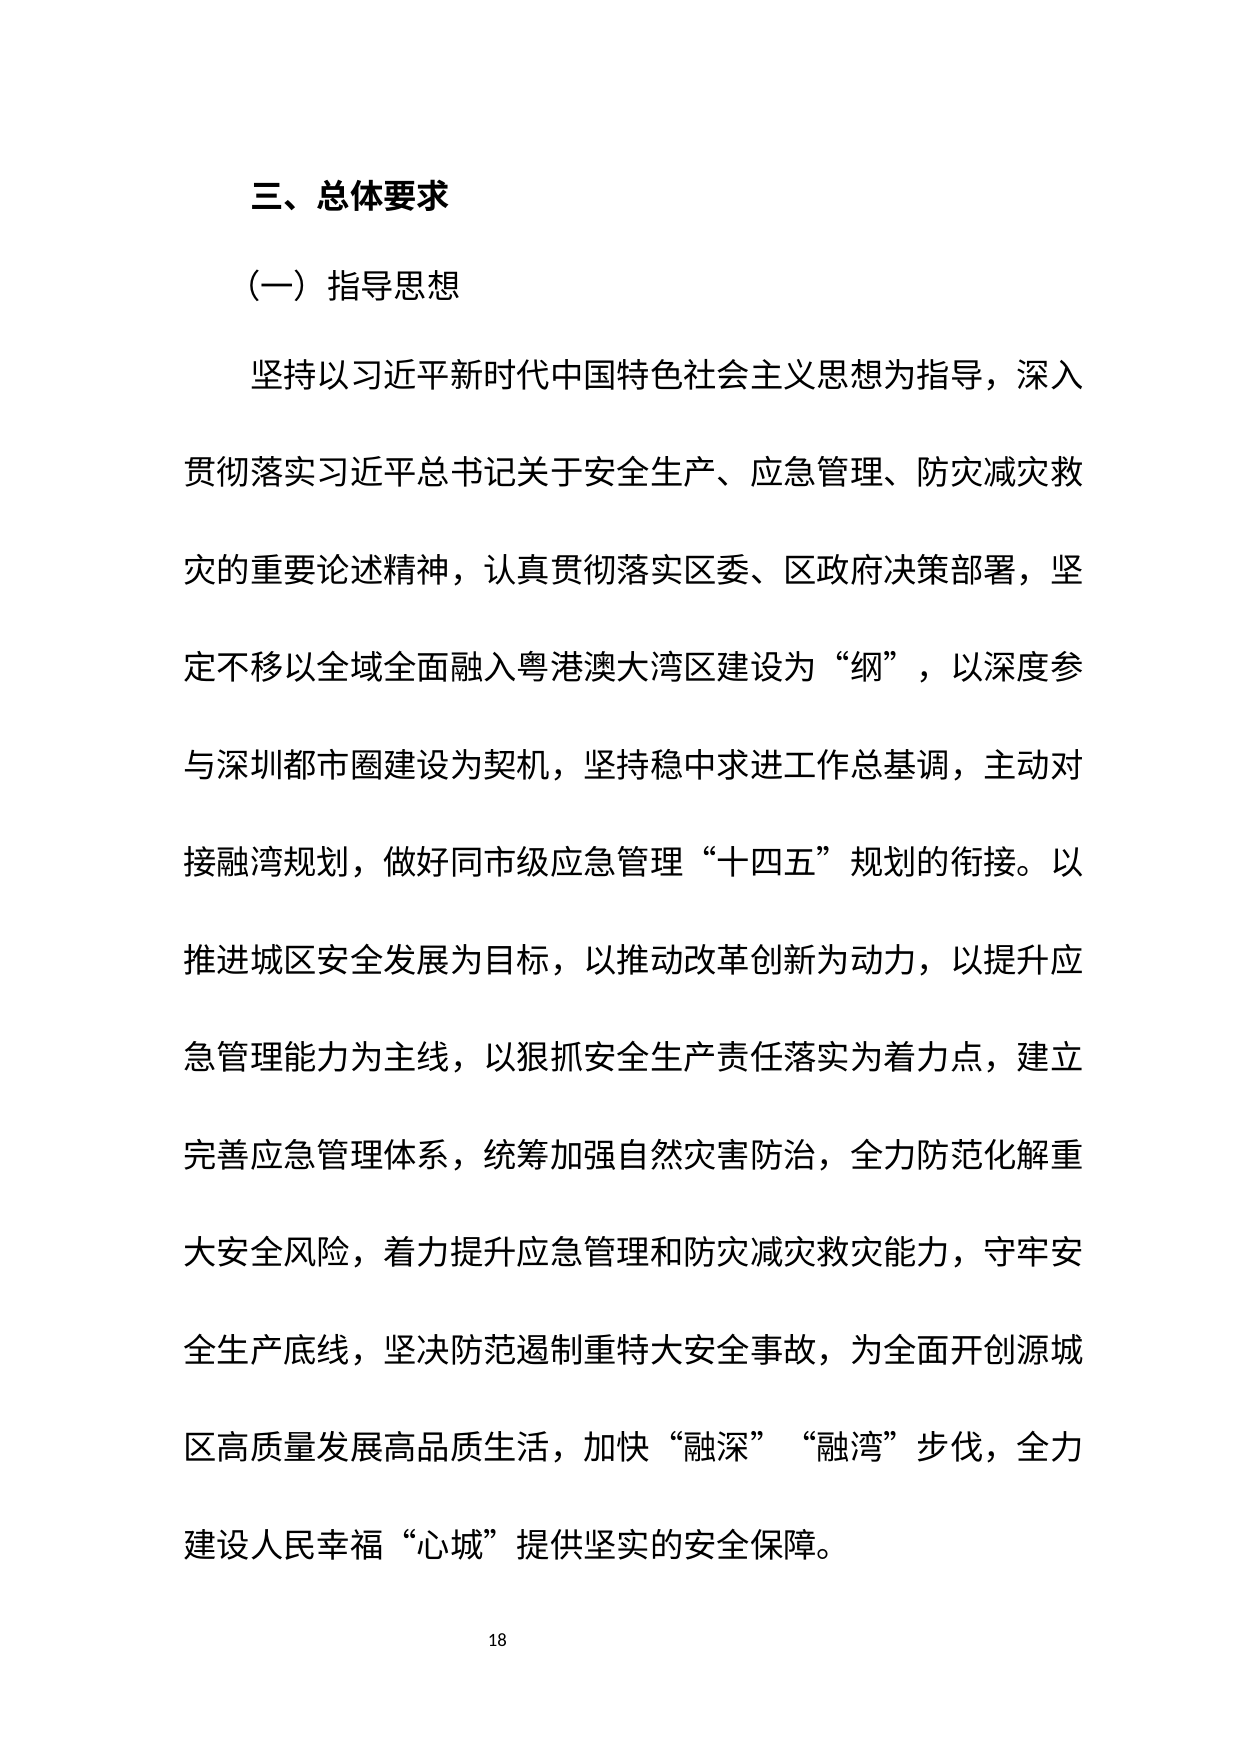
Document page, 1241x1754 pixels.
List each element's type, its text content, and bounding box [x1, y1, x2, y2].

list 总体要求 [183, 162, 1093, 227]
text 坚持以习近平新时代中国特色社会主义思想为指导，深入贯彻落实习近平总书记关于安全生产、应急管理、防灾减灾救灾的重要论述精神，认真贯彻落实区委、区政府决策部署，坚定不移以全域全面融入粤港澳大湾区建设为“纲”，以深度参与深圳都市圈建设为契机，坚持稳中求进工作总基调，主动对接融湾规划，做好同市级应急管理“十四五”规划的衔接。以推进城区安全发展为目标，以推动改革创新为动力，以提升应急管理能力为主线，以狠抓安全生产责任落实为着力点，建立完善应急管理体系，统筹加强自然灾害防治，全力防范化解重大安全风险，着力提升应急管理和防灾减灾救灾能力，守牢安全生产底线，坚决防范遏制重特大安全事故，为全面开创源城区高质量发展高品质生活，加快“融深”“融湾”步伐，全力建设人民幸福“心城”提供坚实的安全保障。 [183, 340, 1093, 1575]
list 指导思想 [183, 251, 1093, 316]
